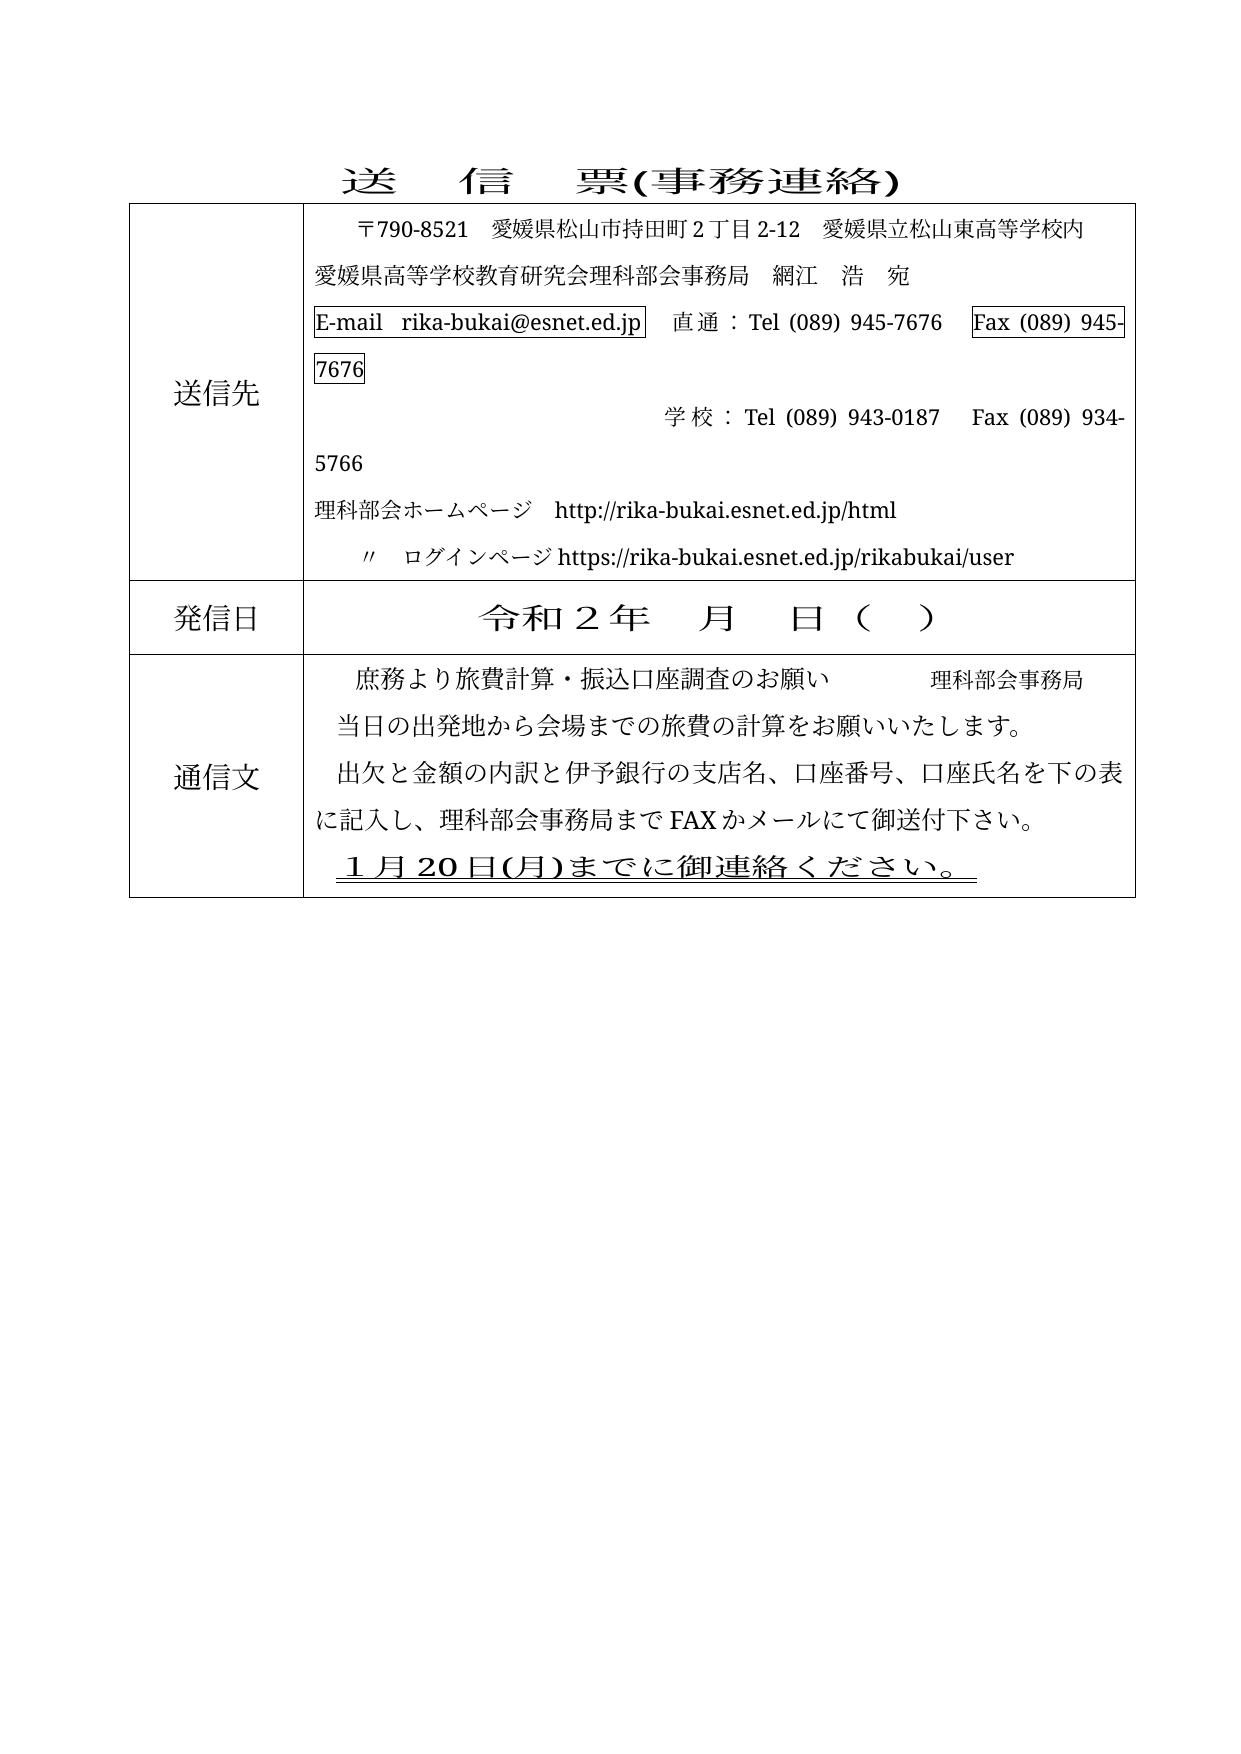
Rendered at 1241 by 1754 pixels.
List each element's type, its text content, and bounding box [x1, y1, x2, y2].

table_cell 庶務より旅費計算・振込口座調査のお願い 理科部会事務局 当日の出発地から会場までの旅費の計算をお願いいたします。 出欠と金額の内訳と伊予銀行の支店名、口座番号、口座氏名を下の表に記入し、理科部会事務局までFAXかメールにて御送付下さい。 １月20日(月)までに御連絡ください。 [304, 655, 1135, 897]
table_cell 令和２年 月 日（ ） [304, 581, 1135, 653]
table_cell 通信文 [130, 655, 303, 897]
text 送 信 票(事務連絡) [118, 156, 1122, 203]
table_header 〒790-8521 愛媛県松山市持田町2丁目2-12 愛媛県立松山東高等学校内 愛媛県高等学校教育研究会理科部会事務局 網江 浩 宛 E-mail rika-bukai@esnet.ed.jp 直通：Tel (089) 945-7676 Fax (089) 945-7676 学校：Tel (089) 943-0187 Fax (089) 934-5766 理科部会ホームページ http://rika-bukai.esnet.ed.jp/html 〃 ログインページhttps://rika-bukai.esnet.ed.jp/rikabukai/user [304, 204, 1135, 580]
table_header 送信先 [130, 204, 303, 580]
table_cell 発信日 [130, 581, 303, 653]
